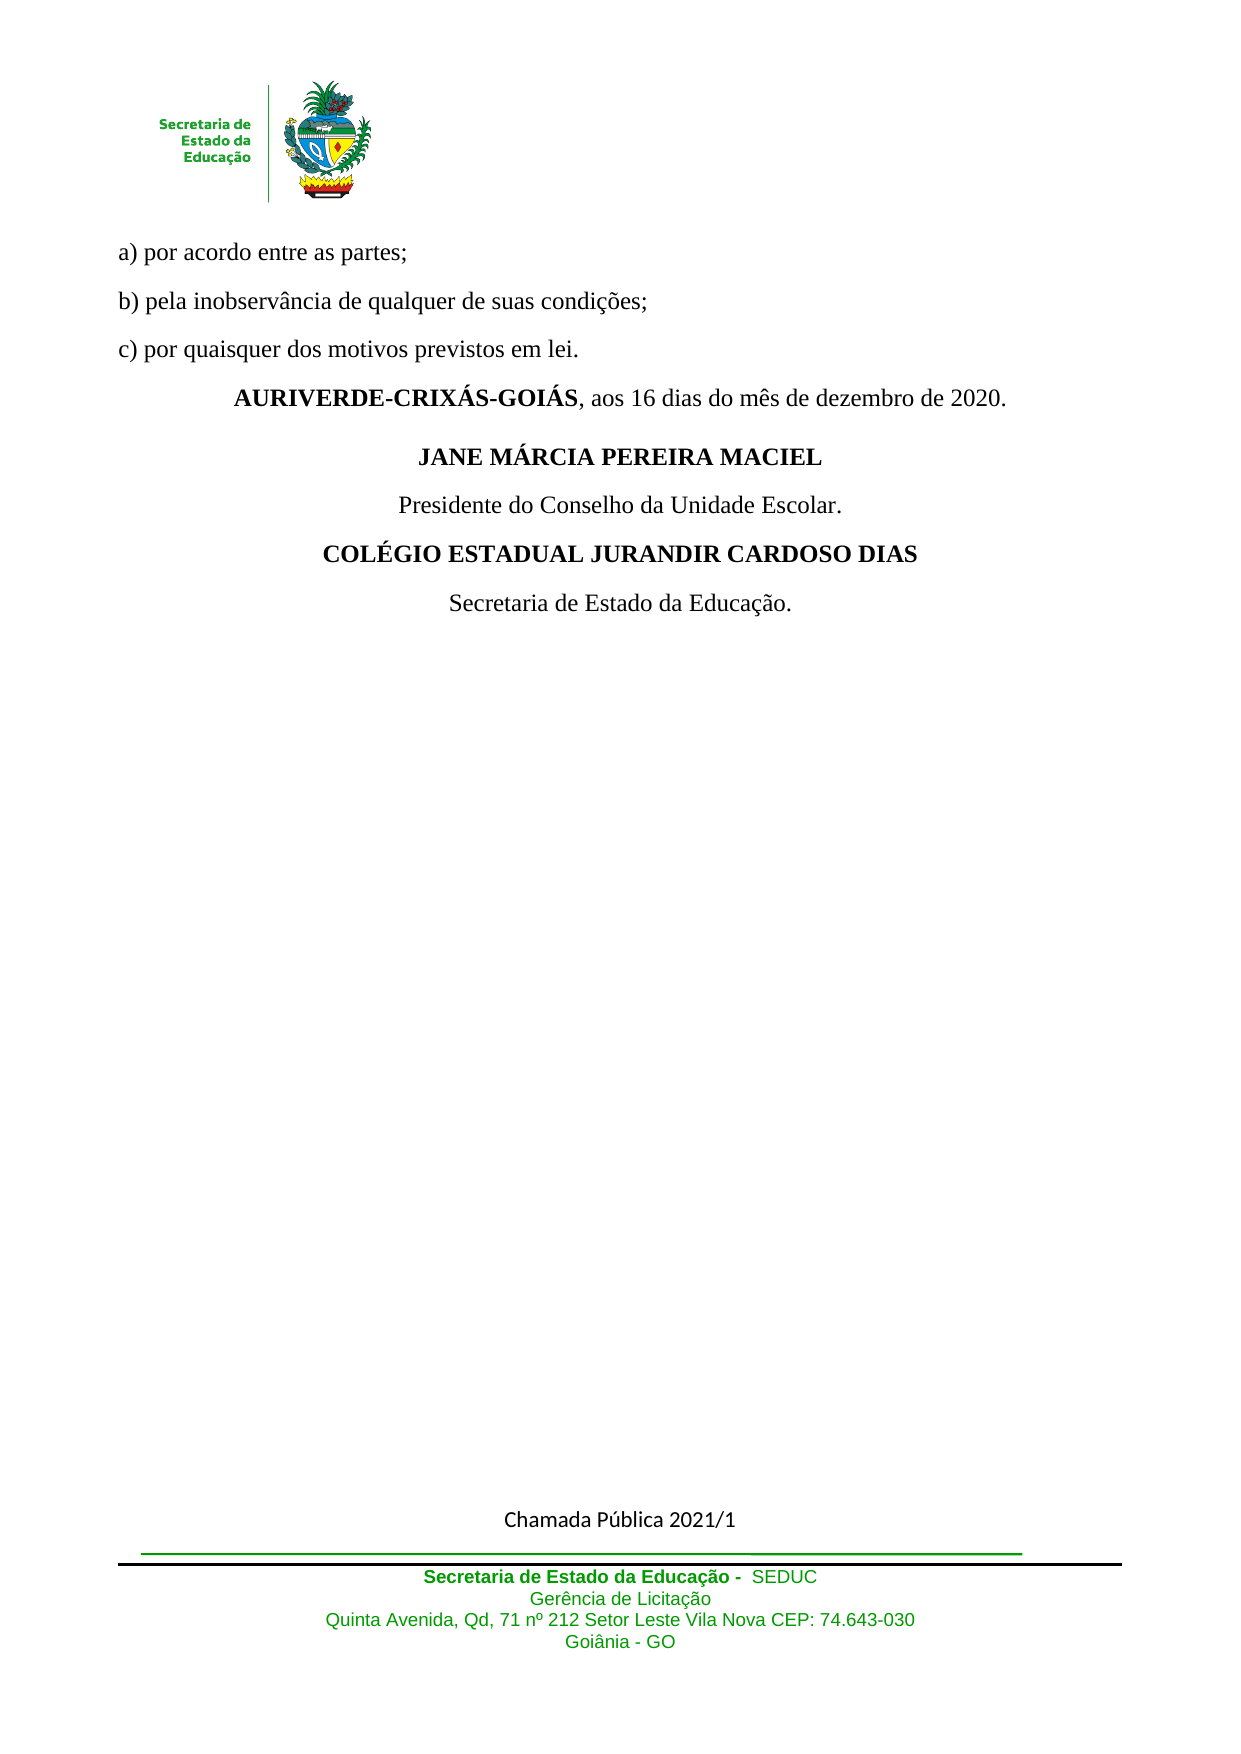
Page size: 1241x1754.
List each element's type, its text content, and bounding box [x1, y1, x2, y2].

text c) por quaisquer dos motivos previstos em lei. [118, 334, 1122, 363]
text a) por acordo entre as partes; [118, 237, 1122, 266]
text b) pela inobservância de qualquer de suas condições; [118, 286, 1122, 314]
text COLÉGIO ESTADUAL JURANDIR CARDOSO DIAS [118, 539, 1122, 568]
text Secretaria de Estado da Educação. [118, 588, 1122, 617]
text JANE MÁRCIA PEREIRA MACIEL [118, 442, 1122, 471]
text AURIVERDE-CRIXÁS-GOIÁS, aos 16 dias do mês de dezembro de 2020. [118, 383, 1122, 412]
text Presidente do Conselho da Unidade Escolar. [118, 491, 1122, 519]
picture [118, 73, 412, 210]
